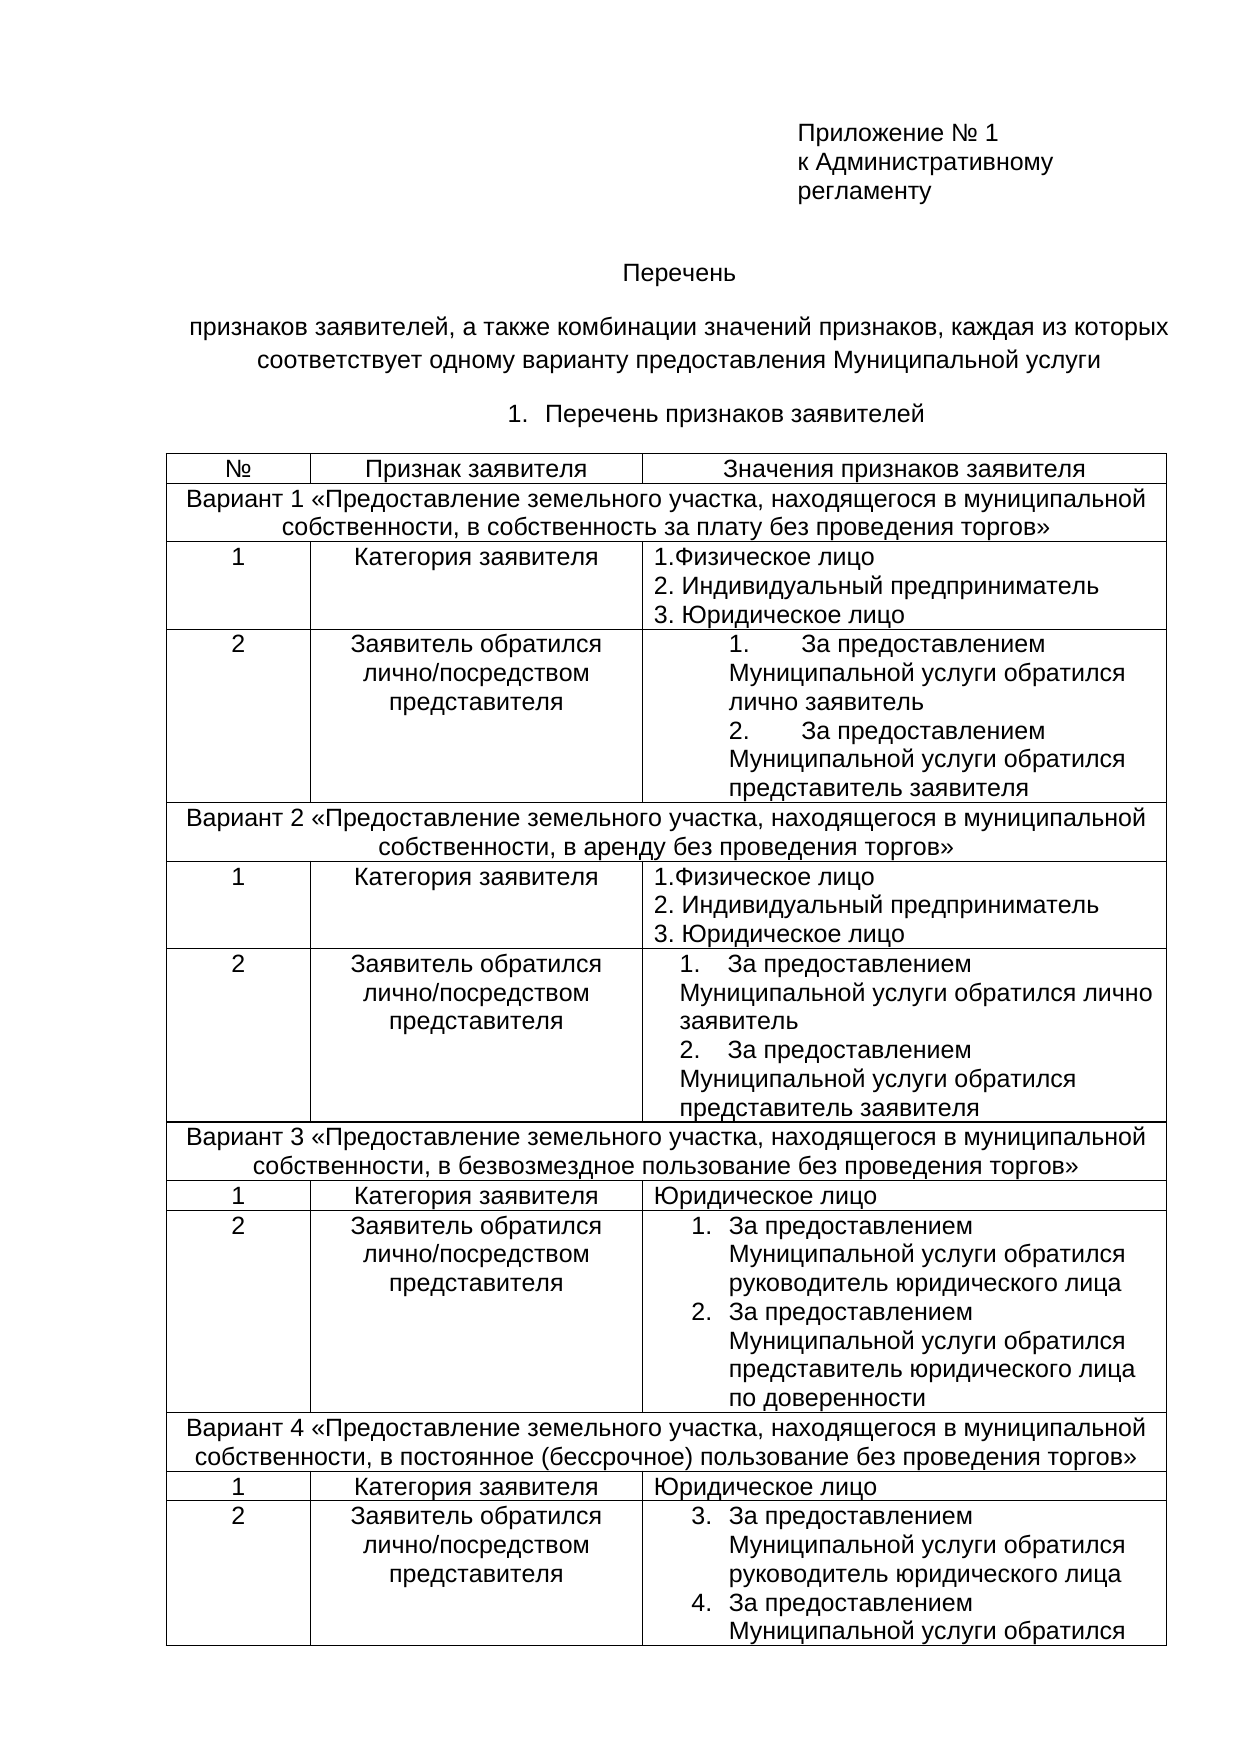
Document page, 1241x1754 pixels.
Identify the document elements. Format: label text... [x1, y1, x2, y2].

text Приложение № 1 [797, 118, 1181, 147]
table_cell 1.Физическое лицо 2. Индивидуальный предприниматель 3. Юридическое лицо [643, 862, 1166, 948]
table_cell 2 [167, 949, 310, 1121]
table_cell Вариант 3 «Предоставление земельного участка, находящегося в муниципальной собственности, в безвозмездное пользование без проведения торгов» [167, 1123, 1166, 1180]
table_cell Юридическое лицо [643, 1181, 1166, 1210]
table_cell Заявитель обратился лично/посредством представителя [311, 1211, 642, 1412]
table_cell Заявитель обратился лично/посредством представителя [311, 630, 642, 802]
table_cell Категория заявителя [311, 542, 642, 628]
table_cell 1 [167, 1472, 310, 1500]
table_cell 1.Физическое лицо 2. Индивидуальный предприниматель 3. Юридическое лицо [643, 542, 1166, 628]
table_cell Вариант 4 «Предоставление земельного участка, находящегося в муниципальной собственности, в постоянное (бессрочное) пользование без проведения торгов» [167, 1413, 1166, 1471]
table_cell 1 [167, 542, 310, 628]
table_cell 1 [167, 862, 310, 948]
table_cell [643, 1501, 1166, 1645]
text к Административному регламенту [797, 147, 1181, 204]
table_cell Заявитель обратился лично/посредством представителя [311, 949, 642, 1121]
text Перечень [177, 258, 1181, 287]
table_cell Вариант 2 «Предоставление земельного участка, находящегося в муниципальной собственности, в аренду без проведения торгов» [167, 803, 1166, 861]
table_cell 2 [167, 1501, 310, 1645]
table_header Признак заявителя [311, 454, 642, 483]
table_header Значения признаков заявителя [643, 454, 1166, 483]
text признаков заявителей, а также комбинации значений признаков, каждая из которых соответствует одному варианту предоставления Муниципальной услуги [177, 312, 1181, 374]
table_cell 2 [167, 1211, 310, 1412]
table_cell Категория заявителя [311, 862, 642, 948]
table_cell 1 [167, 1181, 310, 1210]
table_cell Категория заявителя [311, 1181, 642, 1210]
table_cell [311, 1501, 642, 1645]
table_cell За предоставлением Муниципальной услуги обратился лично заявитель За предоставлением Муниципальной услуги обратился представитель заявителя [643, 949, 1166, 1121]
table_cell За предоставлением Муниципальной услуги обратился лично заявитель За предоставлением Муниципальной услуги обратился представитель заявителя [643, 630, 1166, 802]
table_cell 2 [167, 630, 310, 802]
table_cell Юридическое лицо [643, 1472, 1166, 1500]
table_header № [167, 454, 310, 483]
table_cell Категория заявителя [311, 1472, 642, 1500]
list Перечень признаков заявителей [251, 399, 1181, 428]
table_cell Вариант 1 «Предоставление земельного участка, находящегося в муниципальной собственности, в собственность за плату без проведения торгов» [167, 484, 1166, 541]
